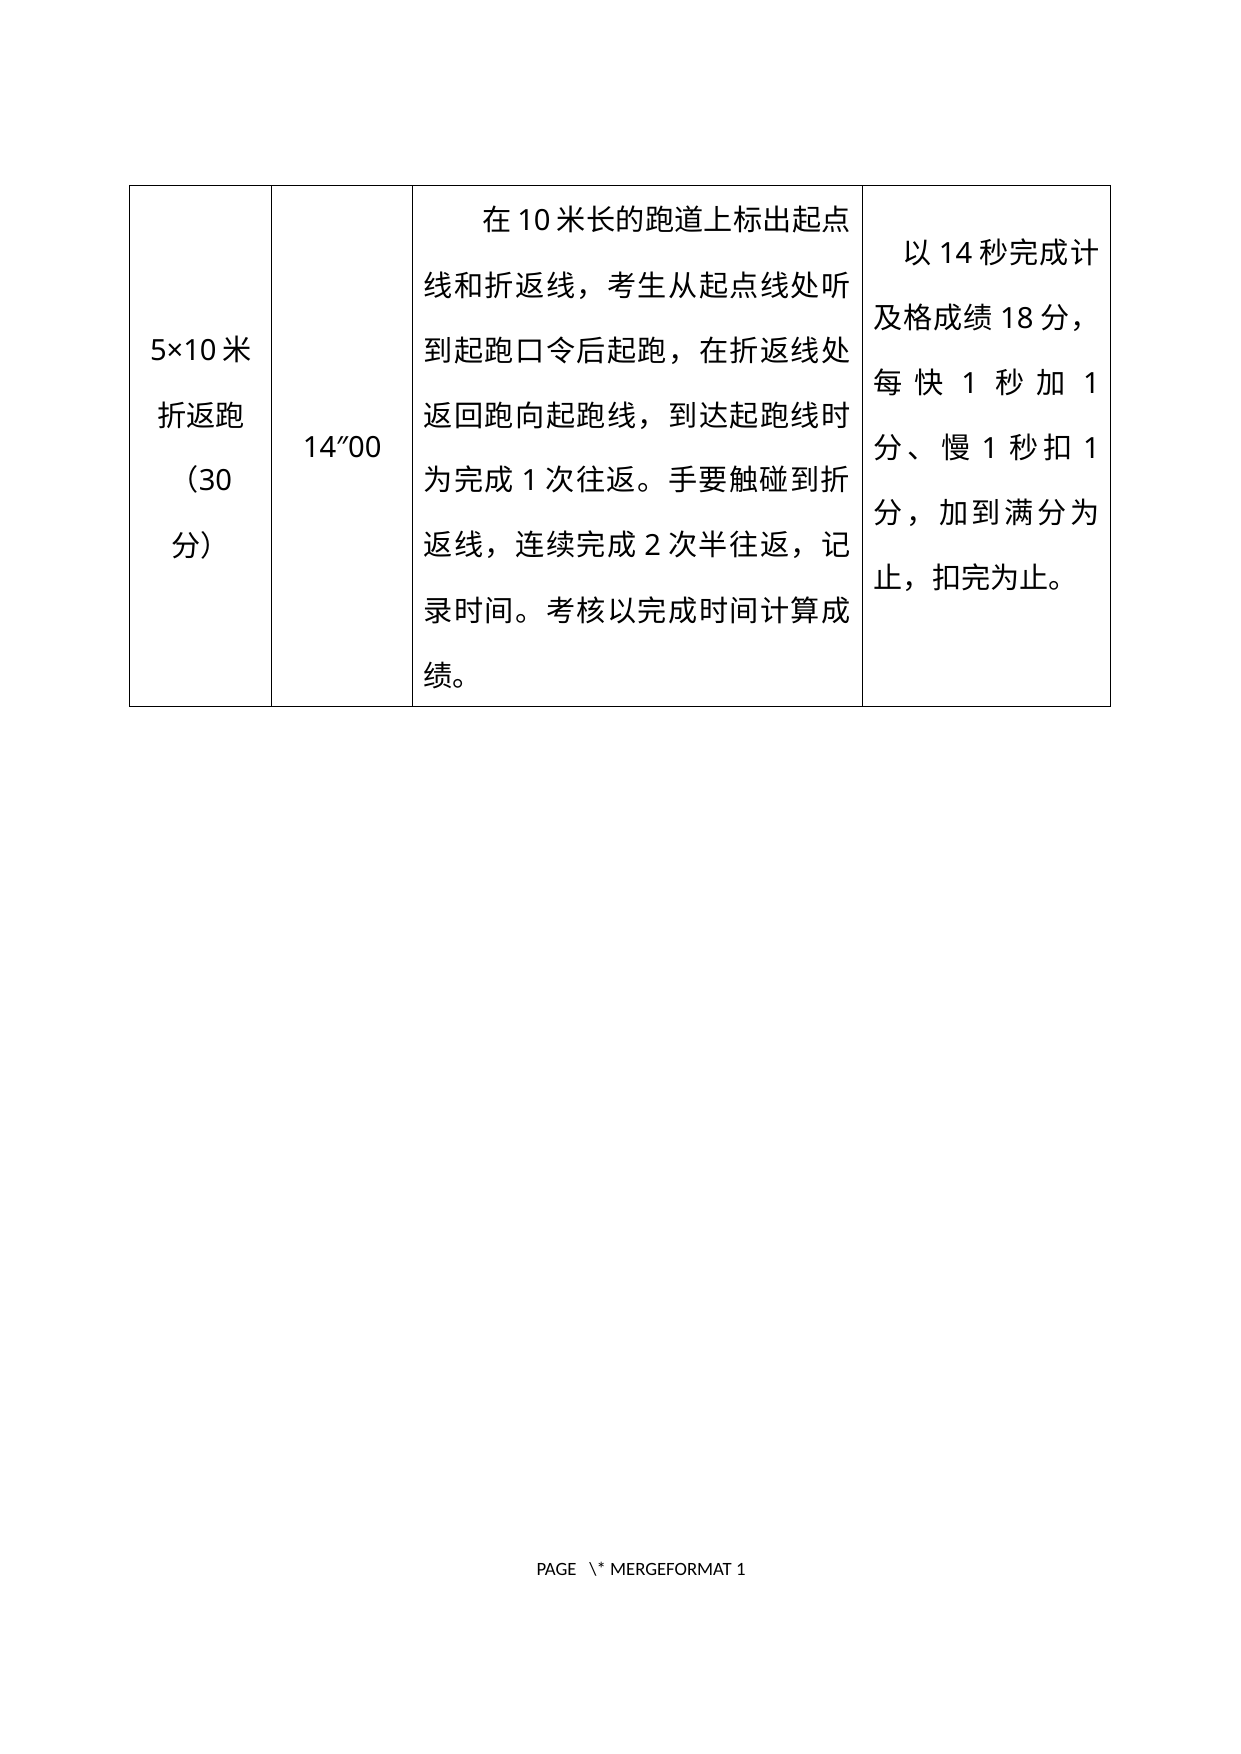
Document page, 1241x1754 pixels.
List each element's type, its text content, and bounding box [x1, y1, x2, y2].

table_cell 14″00 [272, 186, 412, 706]
table_cell 以14秒完成计及格成绩18分，每快1秒加1分、慢1秒扣1分，加到满分为止，扣完为止。 [863, 186, 1110, 706]
table_cell 在10米长的跑道上标出起点线和折返线，考生从起点线处听到起跑口令后起跑，在折返线处返回跑向起跑线，到达起跑线时为完成1次往返。手要触碰到折返线，连续完成2次半往返，记录时间。考核以完成时间计算成绩。 [413, 186, 862, 706]
table_cell 5×10米折返跑 （30分） [130, 186, 271, 706]
